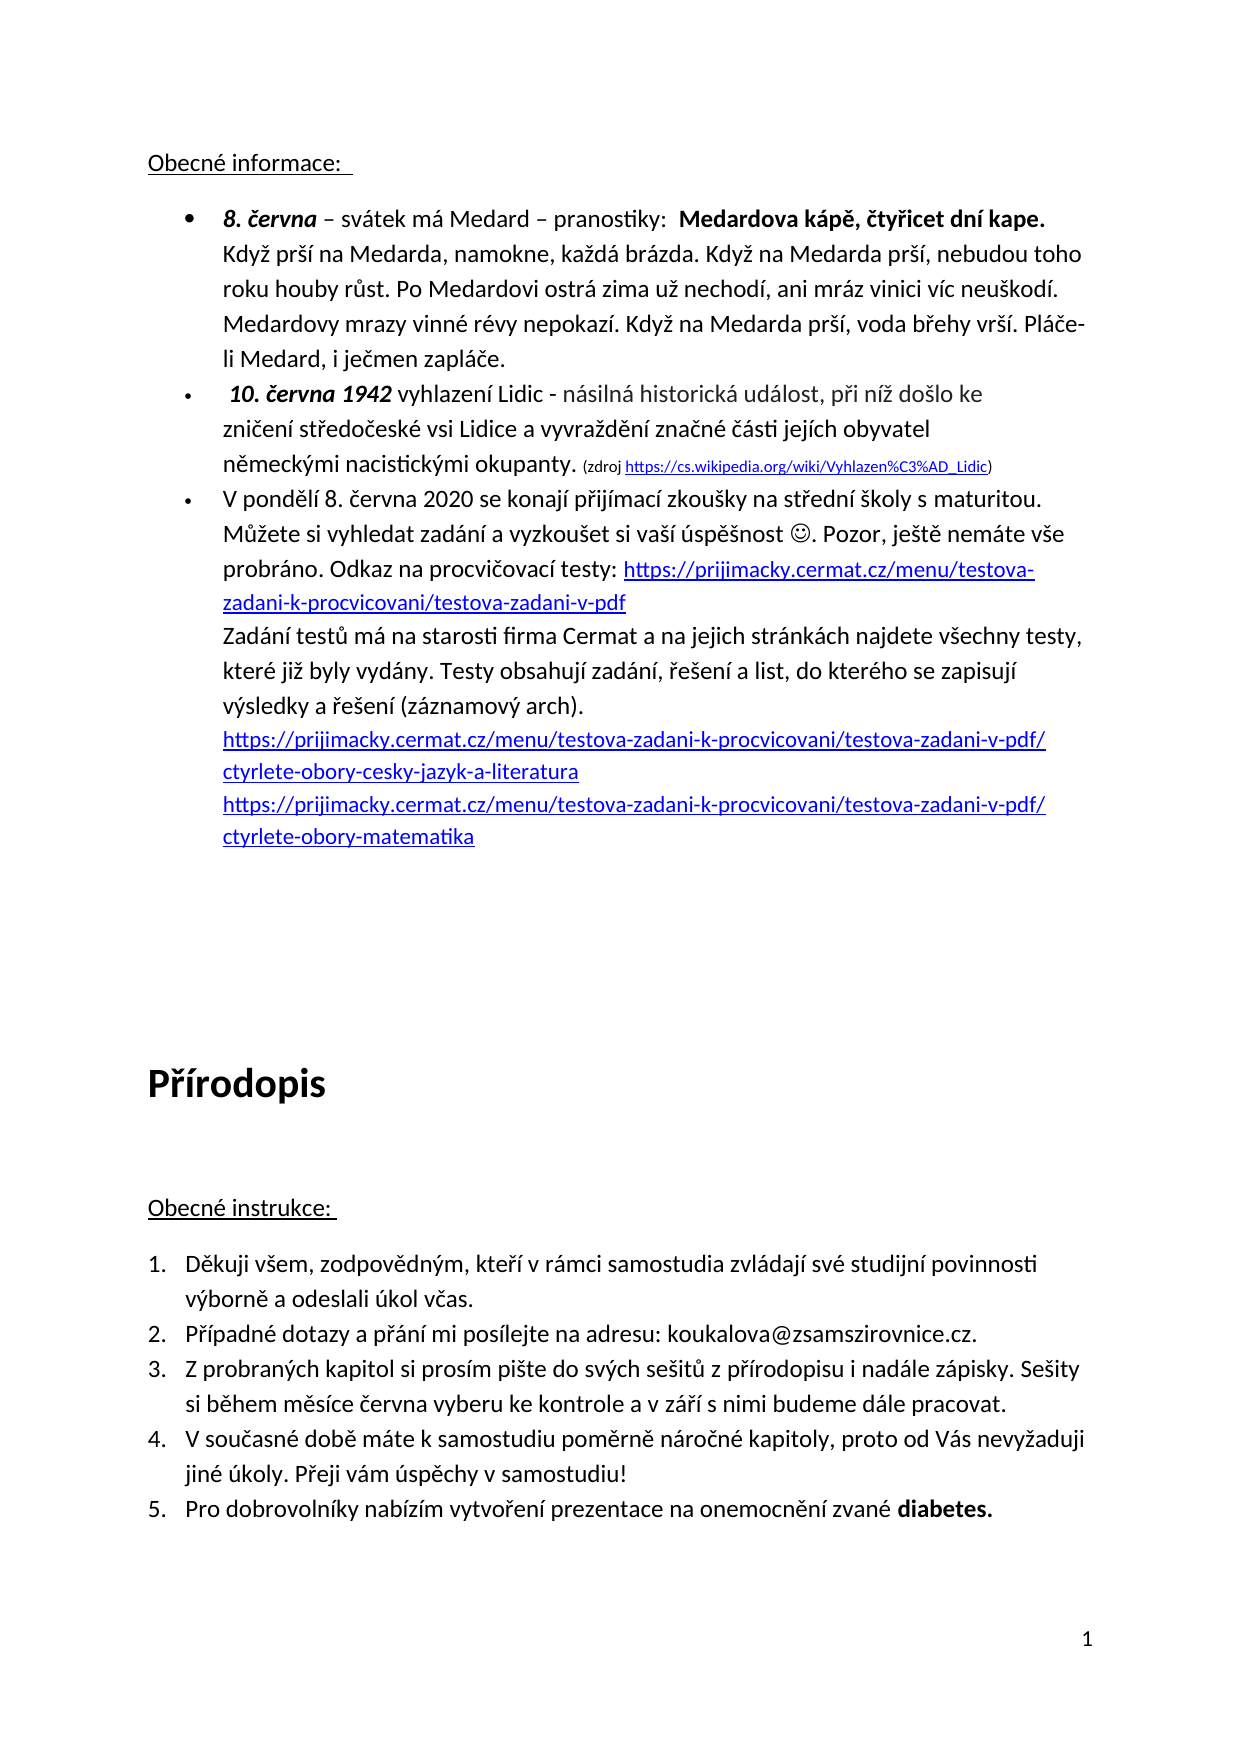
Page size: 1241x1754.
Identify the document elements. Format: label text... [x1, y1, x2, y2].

text Obecné instrukce: [148, 1192, 1093, 1222]
list V pondělí 8. června 2020 se konají přijímací zkoušky na střední školy s maturitou. Můžete si vyhledat zadání a vyzkoušet si vaší úspěšnost . Pozor, ještě nemáte vše probráno. Odkaz na procvičovací testy: https://prijimacky.cermat.cz/menu/testova-zadani-k-procvicovani/testova-zadani-v-pdf [185, 483, 1093, 616]
list Děkuji všem, zodpovědným, kteří v rámci samostudia zvládají své studijní povinnosti výborně a odeslali úkol včas. [148, 1248, 1093, 1313]
list Případné dotazy a přání mi posílejte na adresu: koukalova@zsamszirovnice.cz. [148, 1318, 1093, 1348]
text Přírodopis [148, 1057, 1093, 1108]
list 10. června 1942 vyhlazení Lidic - násilná historická událost, při níž došlo ke zničení středočeské vsi Lidice a vyvraždění značné části jejích obyvatel německými nacistickými okupanty. (zdroj https://cs.wikipedia.org/wiki/Vyhlazen%C3%AD_Lidic) [185, 378, 1093, 479]
list V současné době máte k samostudiu poměrně náročné kapitoly, proto od Vás nevyžaduji jiné úkoly. Přeji vám úspěchy v samostudiu! [148, 1423, 1093, 1488]
text Obecné informace: [148, 148, 1093, 178]
list Zadání testů má na starosti firma Cermat a na jejich stránkách najdete všechny testy, které již byly vydány. Testy obsahují zadání, řešení a list, do kterého se zapisují výsledky a řešení (záznamový arch). [223, 620, 1093, 721]
list https://prijimacky.cermat.cz/menu/testova-zadani-k-procvicovani/testova-zadani-v-pdf/ctyrlete-obory-matematika [223, 790, 1093, 850]
list Z probraných kapitol si prosím pište do svých sešitů z přírodopisu i nadále zápisky. Sešity si během měsíce června vyberu ke kontrole a v září s nimi budeme dále pracovat. [148, 1353, 1093, 1418]
list 8. června – svátek má Medard – pranostiky: Medardova kápě, čtyřicet dní kape. Když prší na Medarda, namokne, každá brázda. Když na Medarda prší, nebudou toho roku houby růst. Po Medardovi ostrá zima už nechodí, ani mráz vinici víc neuškodí. Medardovy mrazy vinné révy nepokazí. Když na Medarda prší, voda břehy vrší. Pláče-li Medard, i ječmen zapláče. [185, 203, 1093, 374]
list https://prijimacky.cermat.cz/menu/testova-zadani-k-procvicovani/testova-zadani-v-pdf/ctyrlete-obory-cesky-jazyk-a-literatura [223, 725, 1093, 786]
list Pro dobrovolníky nabízím vytvoření prezentace na onemocnění zvané diabetes. [148, 1493, 1093, 1523]
